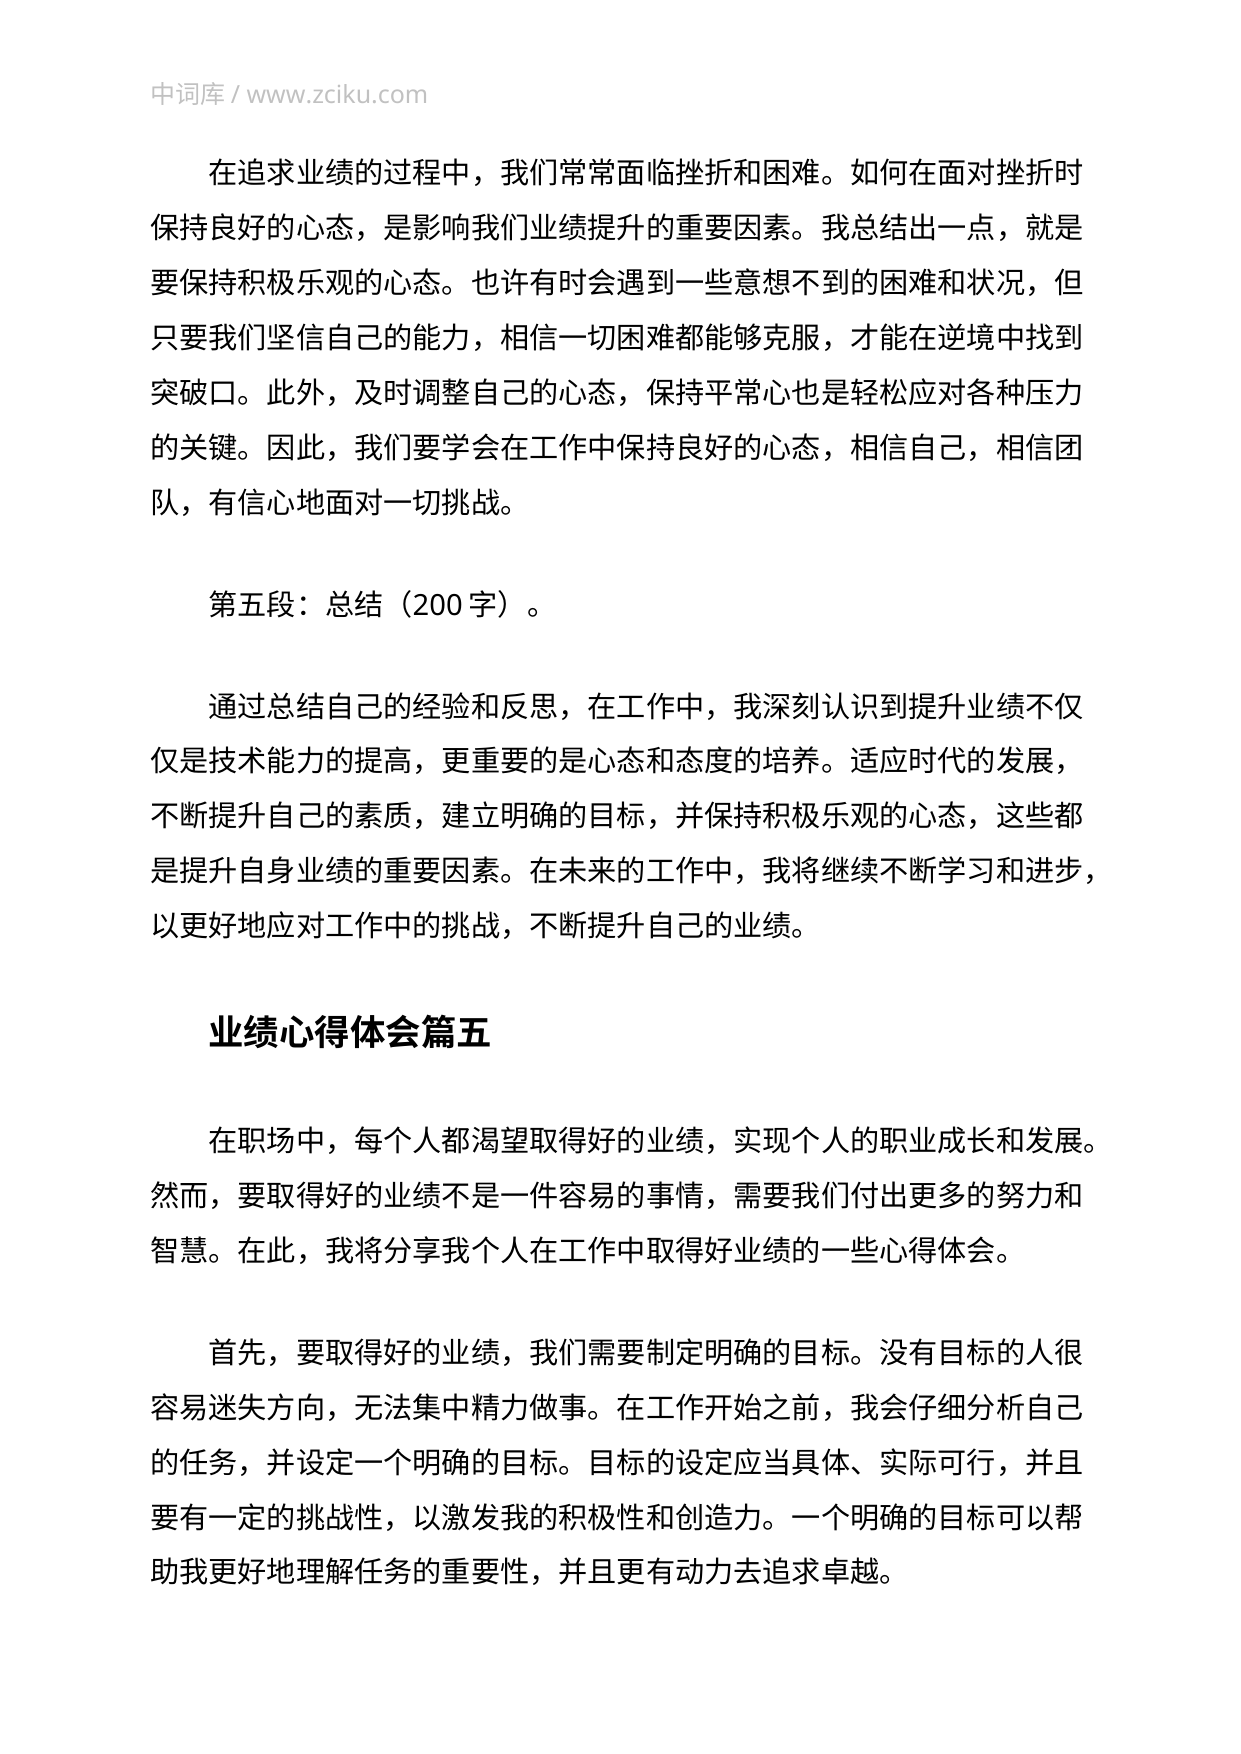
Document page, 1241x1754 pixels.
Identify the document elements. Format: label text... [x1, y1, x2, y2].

text 首先，要取得好的业绩，我们需要制定明确的目标。没有目标的人很容易迷失方向，无法集中精力做事。在工作开始之前，我会仔细分析自己的任务，并设定一个明确的目标。目标的设定应当具体、实际可行，并且要有一定的挑战性，以激发我的积极性和创造力。一个明确的目标可以帮助我更好地理解任务的重要性，并且更有动力去追求卓越。 [150, 1329, 1090, 1591]
text 第五段：总结（200字）。 [150, 581, 1090, 623]
text 通过总结自己的经验和反思，在工作中，我深刻认识到提升业绩不仅仅是技术能力的提高，更重要的是心态和态度的培养。适应时代的发展，不断提升自己的素质，建立明确的目标，并保持积极乐观的心态，这些都是提升自身业绩的重要因素。在未来的工作中，我将继续不断学习和进步，以更好地应对工作中的挑战，不断提升自己的业绩。 [150, 683, 1090, 945]
text 在职场中，每个人都渴望取得好的业绩，实现个人的职业成长和发展。然而，要取得好的业绩不是一件容易的事情，需要我们付出更多的努力和智慧。在此，我将分享我个人在工作中取得好业绩的一些心得体会。 [150, 1118, 1090, 1270]
text 在追求业绩的过程中，我们常常面临挫折和困难。如何在面对挫折时保持良好的心态，是影响我们业绩提升的重要因素。我总结出一点，就是要保持积极乐观的心态。也许有时会遇到一些意想不到的困难和状况，但只要我们坚信自己的能力，相信一切困难都能够克服，才能在逆境中找到突破口。此外，及时调整自己的心态，保持平常心也是轻松应对各种压力的关键。因此，我们要学会在工作中保持良好的心态，相信自己，相信团队，有信心地面对一切挑战。 [150, 150, 1090, 522]
text 业绩心得体会篇五 [150, 1004, 1090, 1056]
